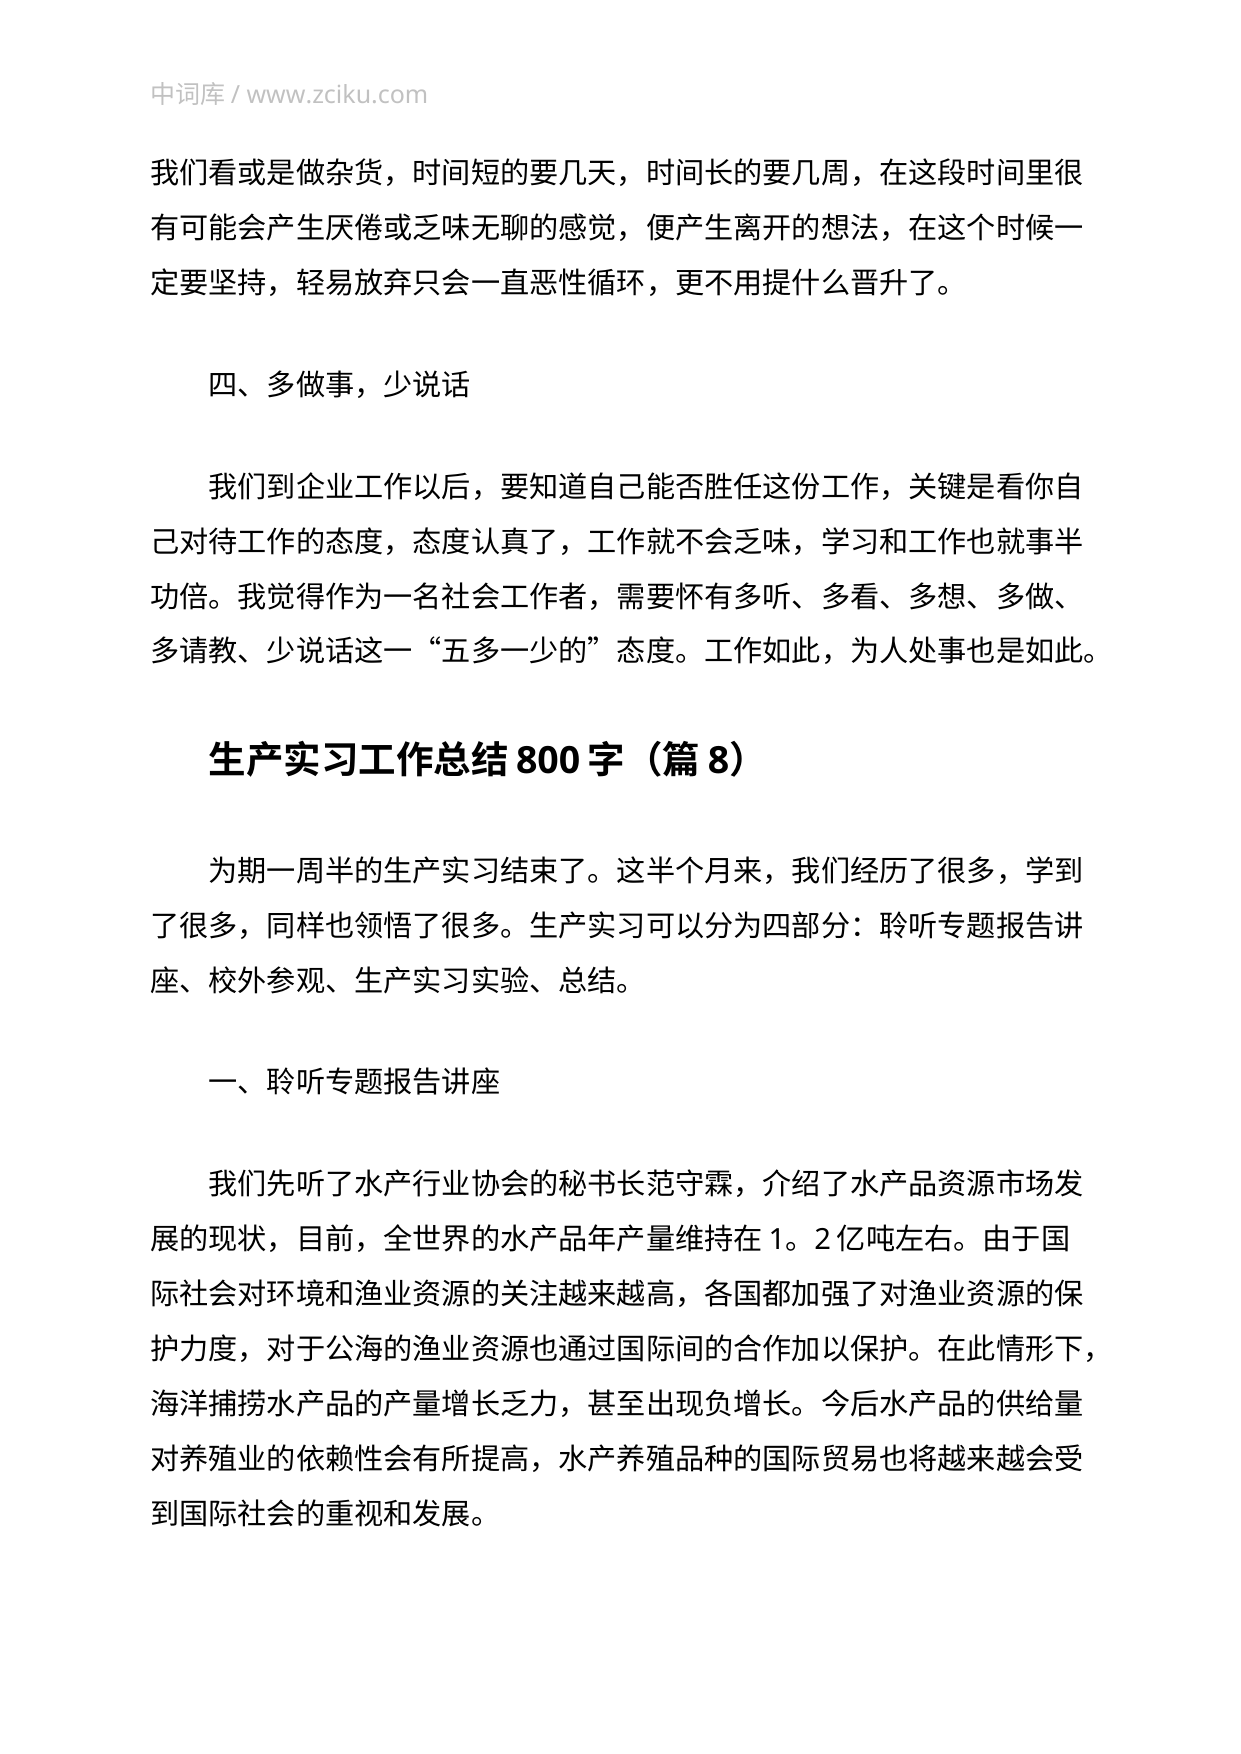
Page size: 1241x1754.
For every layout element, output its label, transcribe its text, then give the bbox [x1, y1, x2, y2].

text 为期一周半的生产实习结束了。这半个月来，我们经历了很多，学到了很多，同样也领悟了很多。生产实习可以分为四部分：聆听专题报告讲座、校外参观、生产实习实验、总结。 [150, 847, 1090, 999]
text 四、多做事，少说话 [150, 362, 1090, 404]
text 我们先听了水产行业协会的秘书长范守霖，介绍了水产品资源市场发展的现状，目前，全世界的水产品年产量维持在1。2亿吨左右。由于国际社会对环境和渔业资源的关注越来越高，各国都加强了对渔业资源的保护力度，对于公海的渔业资源也通过国际间的合作加以保护。在此情形下，海洋捕捞水产品的产量增长乏力，甚至出现负增长。今后水产品的供给量对养殖业的依赖性会有所提高，水产养殖品种的国际贸易也将越来越会受到国际社会的重视和发展。 [150, 1161, 1090, 1532]
text 一、聆听专题报告讲座 [150, 1059, 1090, 1101]
text 生产实习工作总结800字（篇8） [150, 730, 1090, 784]
text 我们到企业工作以后，要知道自己能否胜任这份工作，关键是看你自己对待工作的态度，态度认真了，工作就不会乏味，学习和工作也就事半功倍。我觉得作为一名社会工作者，需要怀有多听、多看、多想、多做、多请教、少说话这一“五多一少的”态度。工作如此，为人处事也是如此。 [150, 463, 1090, 670]
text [150, 150, 1090, 302]
